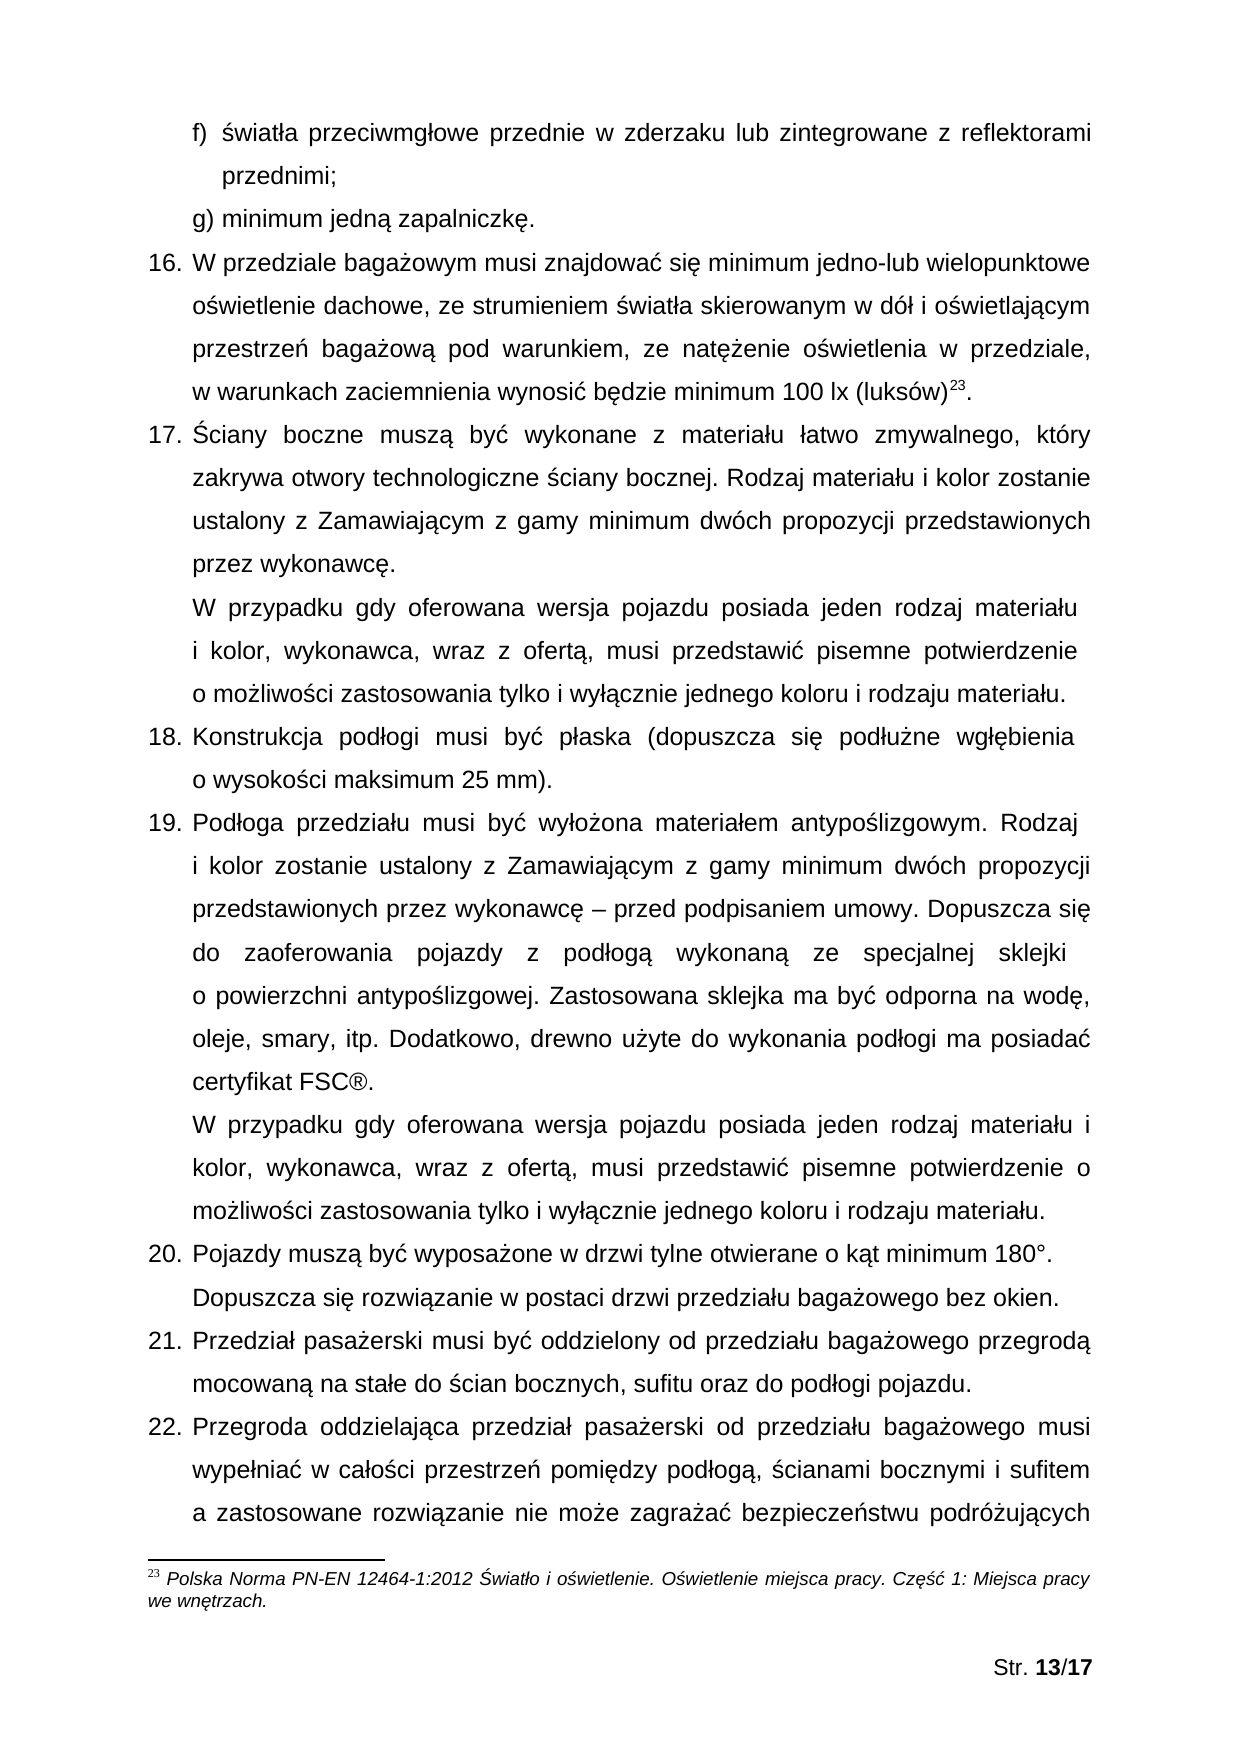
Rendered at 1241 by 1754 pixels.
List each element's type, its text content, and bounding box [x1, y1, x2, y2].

list W przedziale bagażowym musi znajdować się minimum jedno-lub wielopunktowe oświetlenie dachowe, ze strumieniem światła skierowanym w dół i oświetlającym przestrzeń bagażową pod warunkiem, ze natężenie oświetlenia w przedziale, w warunkach zaciemnienia wynosić będzie minimum 100 lx (luksów). [148, 247, 1092, 406]
text W przypadku gdy oferowana wersja pojazdu posiada jeden rodzaj materiału i kolor, wykonawca, wraz z ofertą, musi przedstawić pisemne potwierdzenie o możliwości zastosowania tylko i wyłącznie jednego koloru i rodzaju materiału. [192, 1110, 1092, 1225]
list minimum jedną zapalniczkę. [192, 204, 1092, 233]
text W przypadku gdy oferowana wersja pojazdu posiada jeden rodzaj materiału i kolor, wykonawca, wraz z ofertą, musi przedstawić pisemne potwierdzenie o możliwości zastosowania tylko i wyłącznie jednego koloru i rodzaju materiału. [192, 592, 1092, 707]
list Przedział pasażerski musi być oddzielony od przedziału bagażowego przegrodą mocowaną na stałe do ścian bocznych, sufitu oraz do podłogi pojazdu. [148, 1326, 1092, 1397]
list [148, 1412, 1092, 1527]
list Konstrukcja podłogi musi być płaska (dopuszcza się podłużne wgłębienia o wysokości maksimum 25 mm). [148, 722, 1092, 794]
list Pojazdy muszą być wyposażone w drzwi tylne otwierane o kąt minimum 180°. [148, 1239, 1092, 1268]
list światła przeciwmgłowe przednie w zderzaku lub zintegrowane z reflektorami przednimi; [192, 118, 1092, 190]
list Ściany boczne muszą być wykonane z materiału łatwo zmywalnego, który zakrywa otwory technologiczne ściany bocznej. Rodzaj materiału i kolor zostanie ustalony z Zamawiającym z gamy minimum dwóch propozycji przedstawionych przez wykonawcę. [148, 420, 1092, 578]
list Podłoga przedziału musi być wyłożona materiałem antypoślizgowym. Rodzaj i kolor zostanie ustalony z Zamawiającym z gamy minimum dwóch propozycji przedstawionych przez wykonawcę – przed podpisaniem umowy. Dopuszcza się do zaoferowania pojazdy z podłogą wykonaną ze specjalnej sklejki o powierzchni antypoślizgowej. Zastosowana sklejka ma być odporna na wodę, oleje, smary, itp. Dodatkowo, drewno użyte do wykonania podłogi ma posiadać certyfikat FSC®. [148, 808, 1092, 1096]
text Dopuszcza się rozwiązanie w postaci drzwi przedziału bagażowego bez okien. [192, 1282, 1092, 1311]
